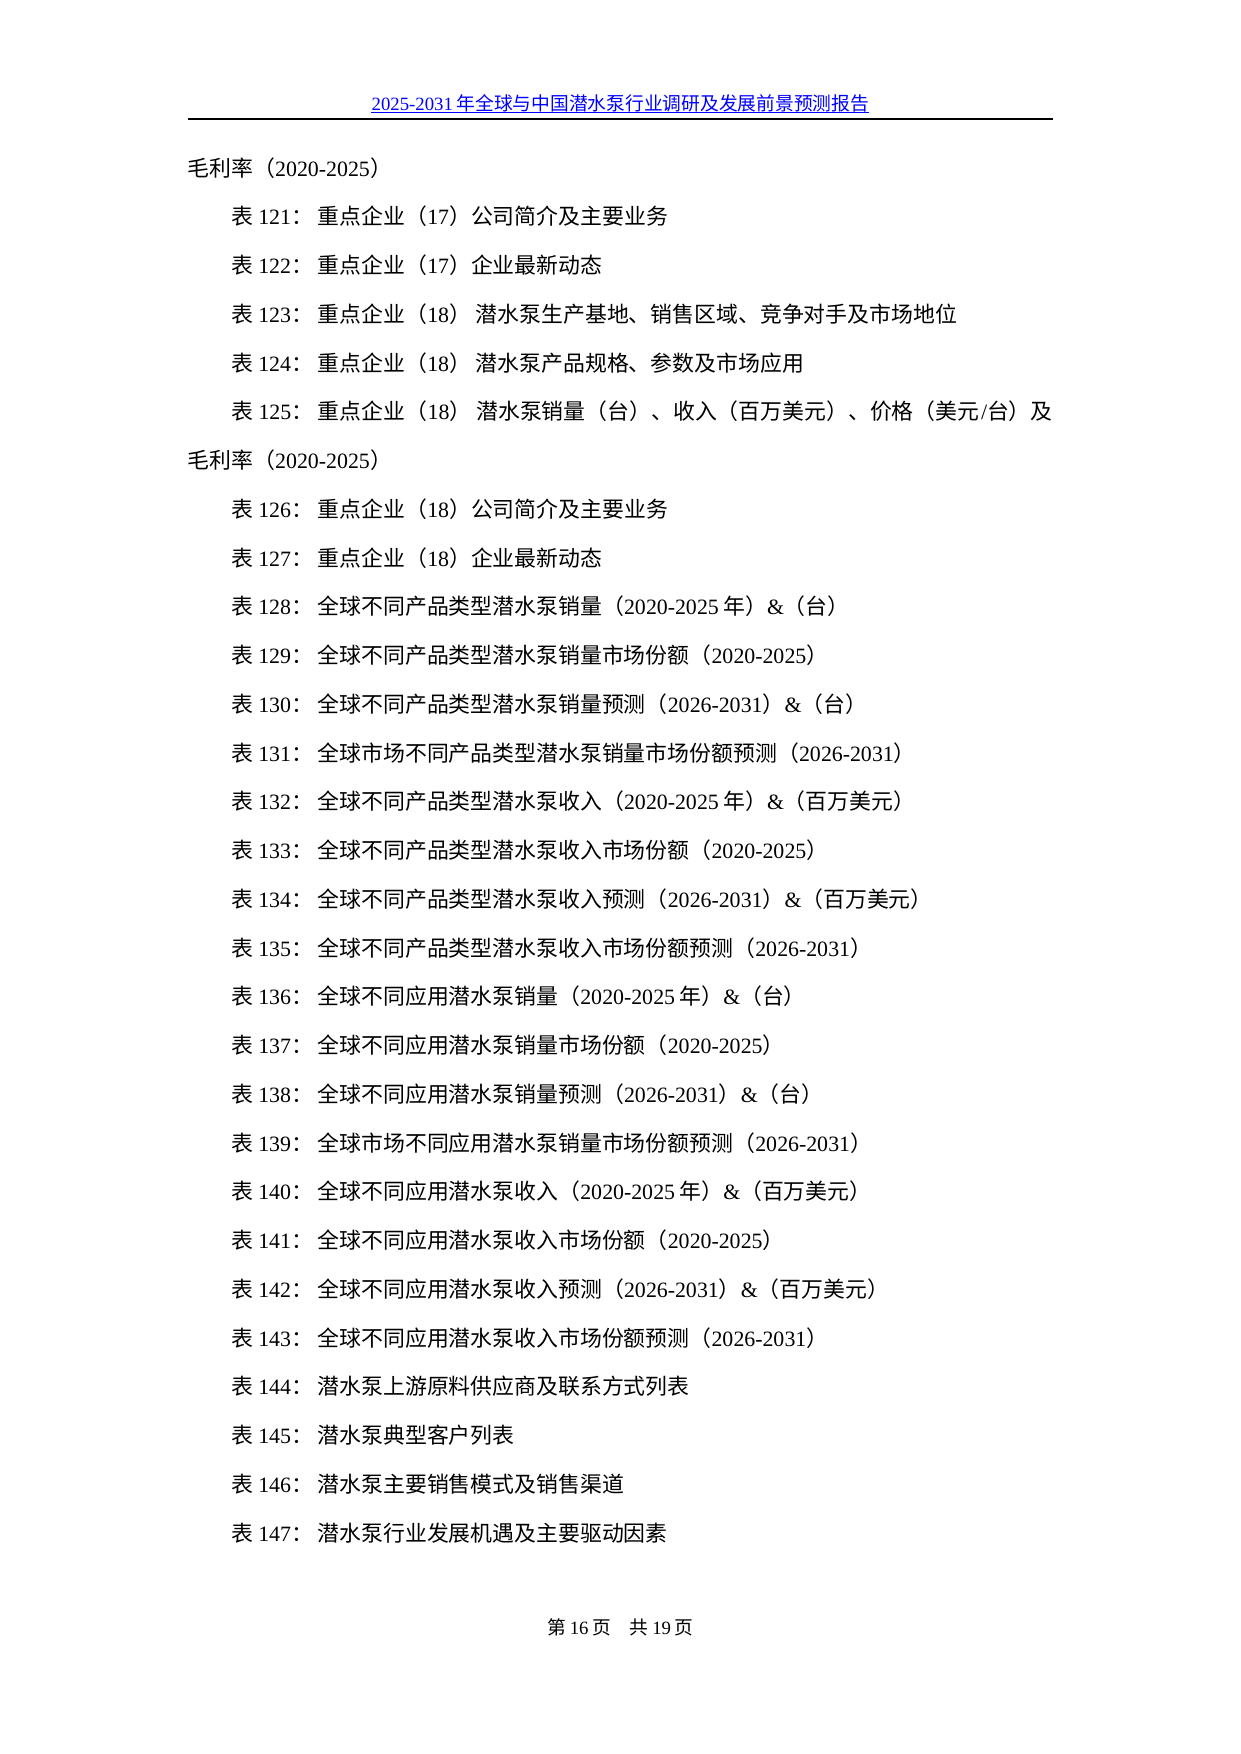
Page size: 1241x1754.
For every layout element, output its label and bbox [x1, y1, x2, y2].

text [187, 150, 1053, 1548]
